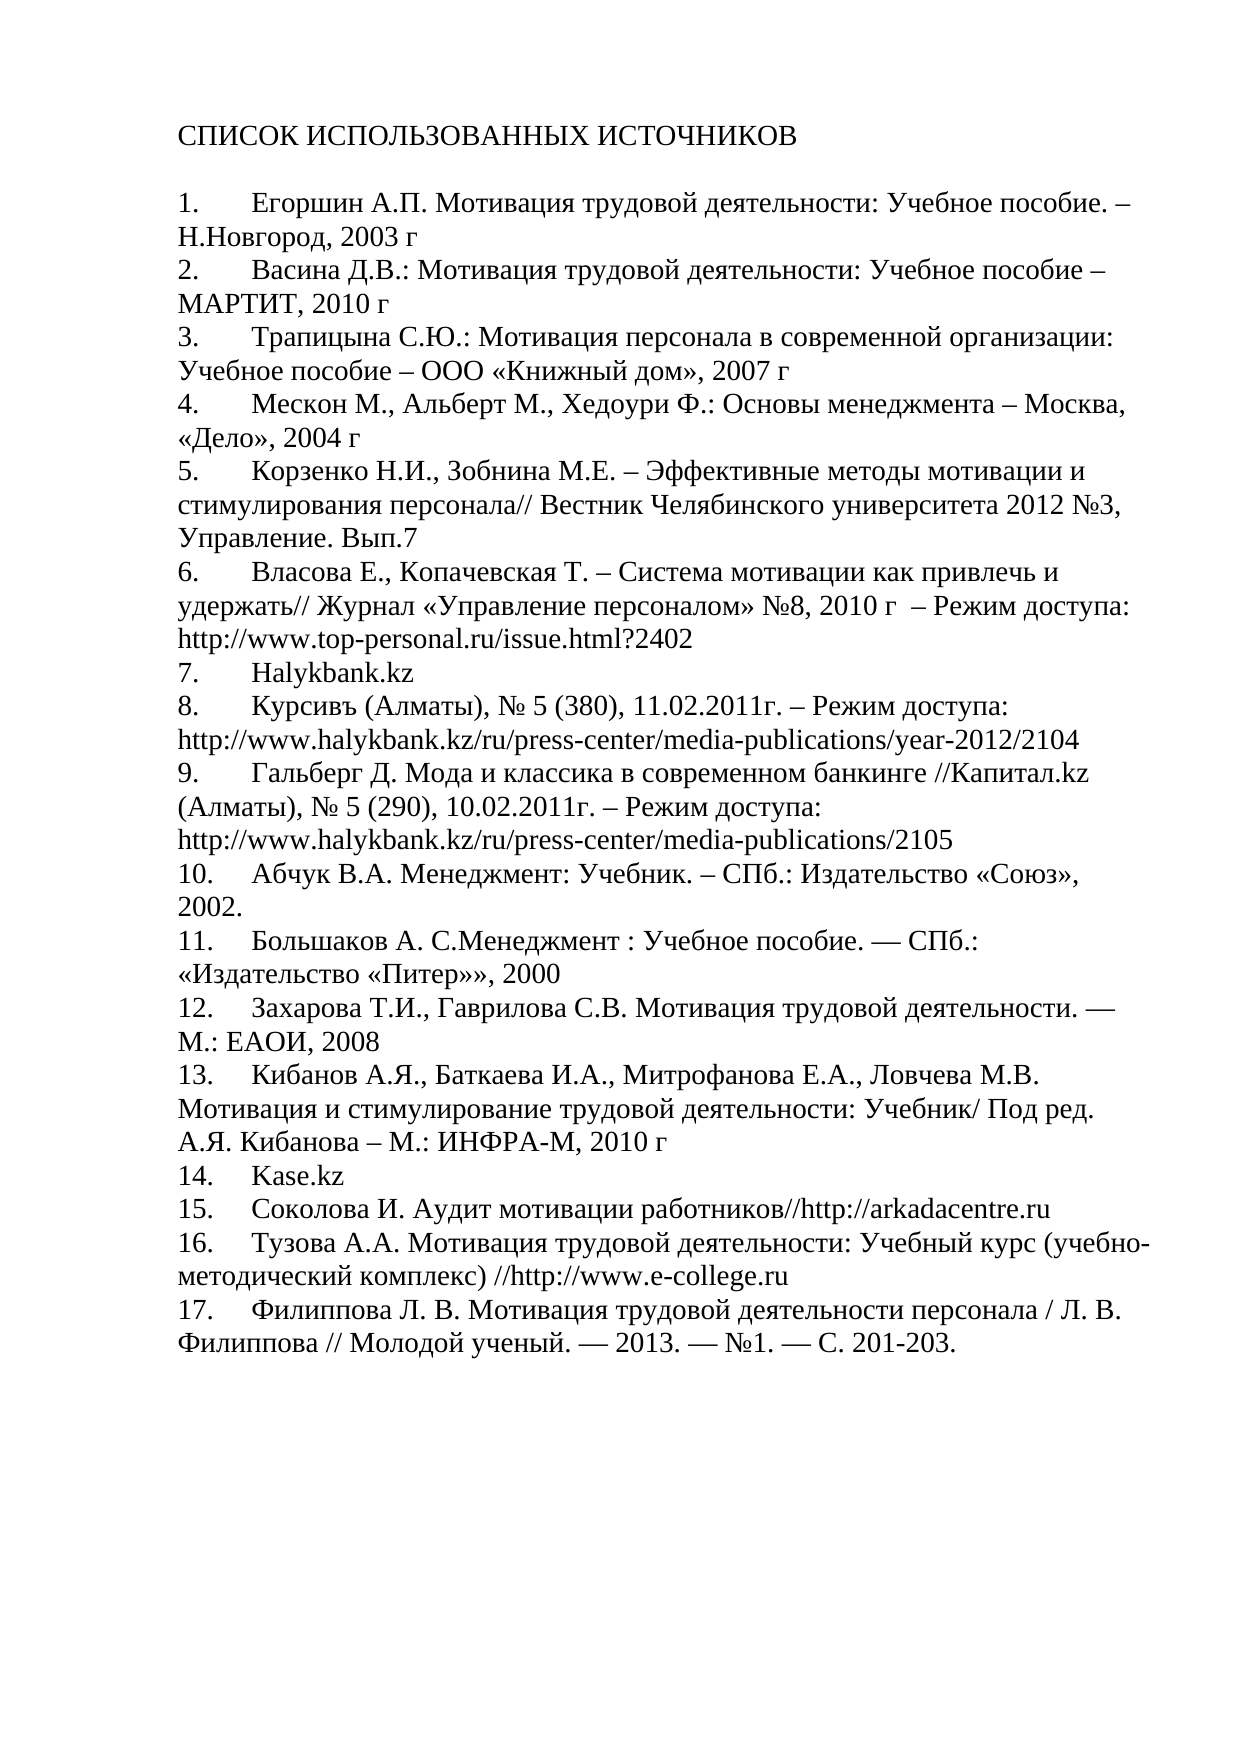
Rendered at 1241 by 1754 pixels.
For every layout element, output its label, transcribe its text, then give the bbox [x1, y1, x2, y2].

text 11. Большаков А. С.Менеджмент : Учебное пособие. — СПб.: «Издательство «Питер»», 2000 [177, 923, 1152, 990]
text 6. Власова Е., Копачевская Т. – Система мотивации как привлечь и удержать// Журнал «Управление персоналом» №8, 2010 г – Режим доступа: http://www.top-personal.ru/issue.html?2402 [177, 554, 1152, 655]
text 3. Трапицына С.Ю.: Мотивация персонала в современной организации: Учебное пособие – ООО «Книжный дом», 2007 г [177, 319, 1152, 386]
text 17. Филиппова Л. В. Мотивация трудовой деятельности персонала / Л. В. Филиппова // Молодой ученый. — 2013. — №1. — С. 201-203. [177, 1292, 1152, 1359]
text 2. Васина Д.В.: Мотивация трудовой деятельности: Учебное пособие – МАРТИТ, 2010 г [177, 252, 1152, 319]
text 12. Захарова Т.И., Гаврилова С.В. Мотивация трудовой деятельности. — М.: ЕАОИ, 2008 [177, 990, 1152, 1057]
text 9. Гальберг Д. Мода и классика в современном банкинге //Капитал.kz (Алматы), № 5 (290), 10.02.2011г. – Режим доступа: http://www.halykbank.kz/ru/press-center/media-publications/2105 [177, 755, 1152, 856]
text 13. Кибанов А.Я., Баткаева И.А., Митрофанова Е.А., Ловчева М.В. Мотивация и стимулирование трудовой деятельности: Учебник/ Под ред. А.Я. Кибанова – М.: ИНФРА-М, 2010 г [177, 1057, 1152, 1158]
text 16. Тузова А.А. Мотивация трудовой деятельности: Учебный курс (учебно-методический комплекс) //http://www.e-college.ru [177, 1225, 1152, 1292]
text 10. Абчук В.А. Менеджмент: Учебник. – СПб.: Издательство «Союз», 2002. [177, 856, 1152, 923]
text 1. Егоршин А.П. Мотивация трудовой деятельности: Учебное пособие. – Н.Новгород, 2003 г [177, 185, 1152, 252]
text СПИСОК ИСПОЛЬЗОВАННЫХ ИСТОЧНИКОВ [177, 118, 1152, 152]
text 4. Мескон М., Альберт М., Хедоури Ф.: Основы менеджмента – Москва, «Дело», 2004 г [177, 386, 1152, 453]
text 14. Kase.kz [177, 1158, 1152, 1191]
text 15. Соколова И. Аудит мотивации работников//http://arkadacentre.ru [177, 1191, 1152, 1225]
text 7. Halykbank.kz [177, 655, 1152, 688]
text 5. Корзенко Н.И., Зобнина М.Е. – Эффективные методы мотивации и стимулирования персонала// Вестник Челябинского университета 2012 №3, Управление. Вып.7 [177, 453, 1152, 554]
text 8. Курсивъ (Алматы), № 5 (380), 11.02.2011г. – Режим доступа: http://www.halykbank.kz/ru/press-center/media-publications/year-2012/2104 [177, 688, 1152, 755]
